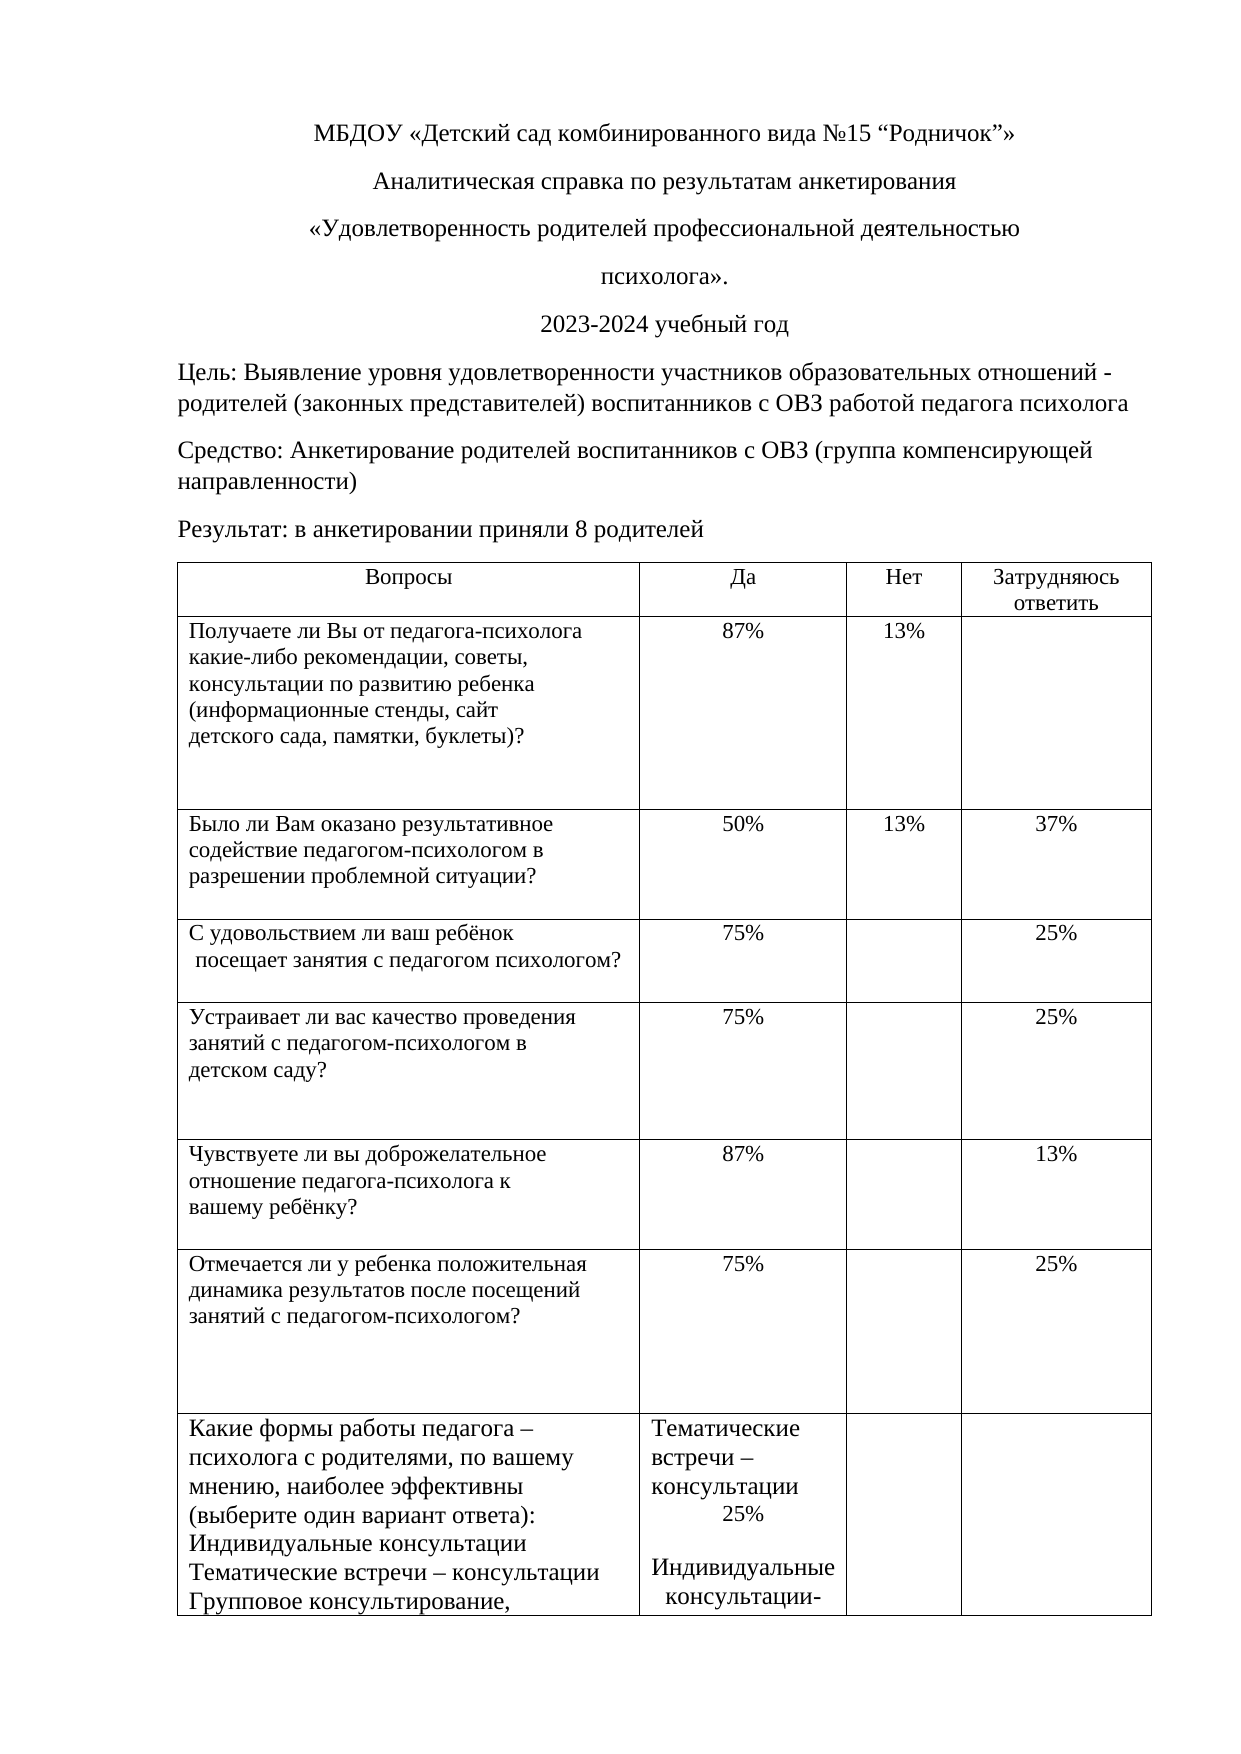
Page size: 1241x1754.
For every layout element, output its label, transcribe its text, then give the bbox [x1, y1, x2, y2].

table_cell [962, 617, 1151, 809]
table_cell Было ли Вам оказано результативное содействие педагогом-психологом в разрешении проблемной ситуации? [178, 810, 639, 918]
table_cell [178, 1414, 639, 1615]
text 2023-2024 учебный год [177, 309, 1152, 338]
table_cell 75% [640, 920, 846, 1002]
table_header Да [640, 563, 846, 616]
table_cell [962, 1414, 1151, 1615]
table_cell [847, 1414, 961, 1615]
table_cell 13% [847, 810, 961, 918]
table_header Нет [847, 563, 961, 616]
table_cell Устраивает ли вас качество проведения занятий с педагогом-психологом в детском саду? [178, 1003, 639, 1139]
table_cell 37% [962, 810, 1151, 918]
text психолога». [177, 261, 1152, 290]
table_cell [847, 920, 961, 1002]
table_header Затрудняюсь ответить [962, 563, 1151, 616]
table_cell Получаете ли Вы от педагога-психолога какие-либо рекомендации, советы, консультации по развитию ребенка (информационные стенды, сайт детского сада, памятки, буклеты)? [178, 617, 639, 809]
text Результат: в анкетировании приняли 8 родителей [177, 514, 1152, 543]
table_cell Чувствуете ли вы доброжелательное отношение педагога-психолога к вашему ребёнку? [178, 1140, 639, 1249]
table_cell [847, 1140, 961, 1249]
text Аналитическая справка по результатам анкетирования [177, 166, 1152, 194]
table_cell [640, 1414, 846, 1615]
text «Удовлетворенность родителей профессиональной деятельностью [177, 213, 1152, 242]
table_cell [847, 1250, 961, 1412]
table_cell 25% [962, 920, 1151, 1002]
text Средство: Анкетирование родителей воспитанников с ОВЗ (группа компенсирующей направленности) [177, 435, 1152, 495]
table_cell 87% [640, 1140, 846, 1249]
table_cell [847, 1003, 961, 1139]
table_cell 75% [640, 1250, 846, 1412]
table_cell 87% [640, 617, 846, 809]
table_cell 50% [640, 810, 846, 918]
table_cell С удовольствием ли ваш ребёнок посещает занятия с педагогом психологом? [178, 920, 639, 1002]
table_cell 13% [962, 1140, 1151, 1249]
text МБДОУ «Детский сад комбинированного вида №15 “Родничок”» [177, 118, 1152, 147]
table_header Вопросы [178, 563, 639, 616]
text Цель: Выявление уровня удовлетворенности участников образовательных отношений - родителей (законных представителей) воспитанников с ОВЗ работой педагога психолога [177, 357, 1152, 416]
table_cell 75% [640, 1003, 846, 1139]
table_cell 13% [847, 617, 961, 809]
table_cell Отмечается ли у ребенка положительная динамика результатов после посещений занятий с педагогом-психологом? [178, 1250, 639, 1412]
table_cell 25% [962, 1003, 1151, 1139]
table_cell 25% [962, 1250, 1151, 1412]
